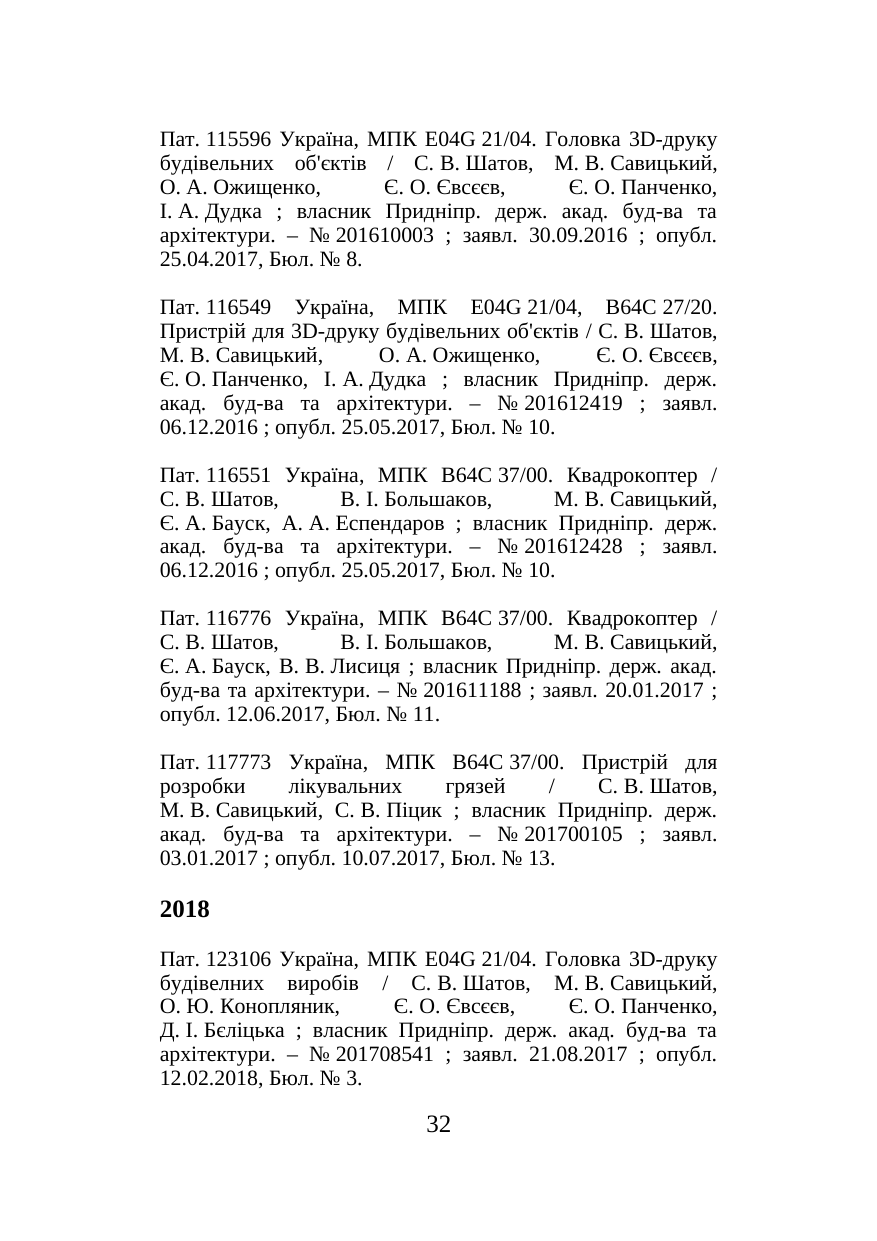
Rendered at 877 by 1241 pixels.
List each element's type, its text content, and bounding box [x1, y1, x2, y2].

text Пат. 116549 Україна, МПК E04G 21/04, B64C 27/20. Пристрій для 3D-друку будівельних об'єктів / С. В. Шатов, М. В. Савицький, О. А. Ожищенко, Є. О. Євсєєв, Є. О. Панченко, І. А. Дудка ; власник Придніпр. держ. акад. буд-ва та архітектури. – № 201612419 ; заявл. 06.12.2016 ; опубл. 25.05.2017, Бюл. № 10. [159, 295, 717, 439]
text Пат. 117773 Україна, МПК B64C 37/00. Пристрій для розробки лікувальних грязей / С. В. Шатов, М. В. Савицький, С. В. Піцик ; власник Придніпр. держ. акад. буд-ва та архітектури. – № 201700105 ; заявл. 03.01.2017 ; опубл. 10.07.2017, Бюл. № 13. [159, 750, 717, 870]
text Пат. 115596 Україна, МПК E04G 21/04. Головка 3D-друку будівельних об'єктів / С. В. Шатов, М. В. Савицький, О. А. Ожищенко, Є. О. Євсєєв, Є. О. Панченко, І. А. Дудка ; власник Придніпр. держ. акад. буд-ва та архітектури. – № 201610003 ; заявл. 30.09.2016 ; опубл. 25.04.2017, Бюл. № 8. [159, 127, 717, 271]
text Пат. 116776 Україна, МПК B64C 37/00. Квадрокоптер / С. В. Шатов, В. І. Большаков, М. В. Савицький, Є. А. Бауск, В. В. Лисиця ; власник Придніпр. держ. акад. буд-ва та архітектури. – № 201611188 ; заявл. 20.01.2017 ; опубл. 12.06.2017, Бюл. № 11. [159, 607, 717, 726]
text Пат. 116551 Україна, МПК B64C 37/00. Квадрокоптер / С. В. Шатов, В. І. Большаков, М. В. Савицький, Є. А. Бауск, А. А. Еспендаров ; власник Придніпр. держ. акад. буд-ва та архітектури. – № 201612428 ; заявл. 06.12.2016 ; опубл. 25.05.2017, Бюл. № 10. [159, 463, 717, 583]
text 2018 [159, 894, 717, 923]
text Пат. 123106 Україна, МПК E04G 21/04. Головка 3D-друку будівелних виробів / С. В. Шатов, М. В. Савицький, О. Ю. Конопляник, Є. О. Євсєєв, Є. О. Панченко, Д. І. Бєліцька ; власник Придніпр. держ. акад. буд-ва та архітектури. – № 201708541 ; заявл. 21.08.2017 ; опубл. 12.02.2018, Бюл. № 3. [159, 947, 717, 1091]
